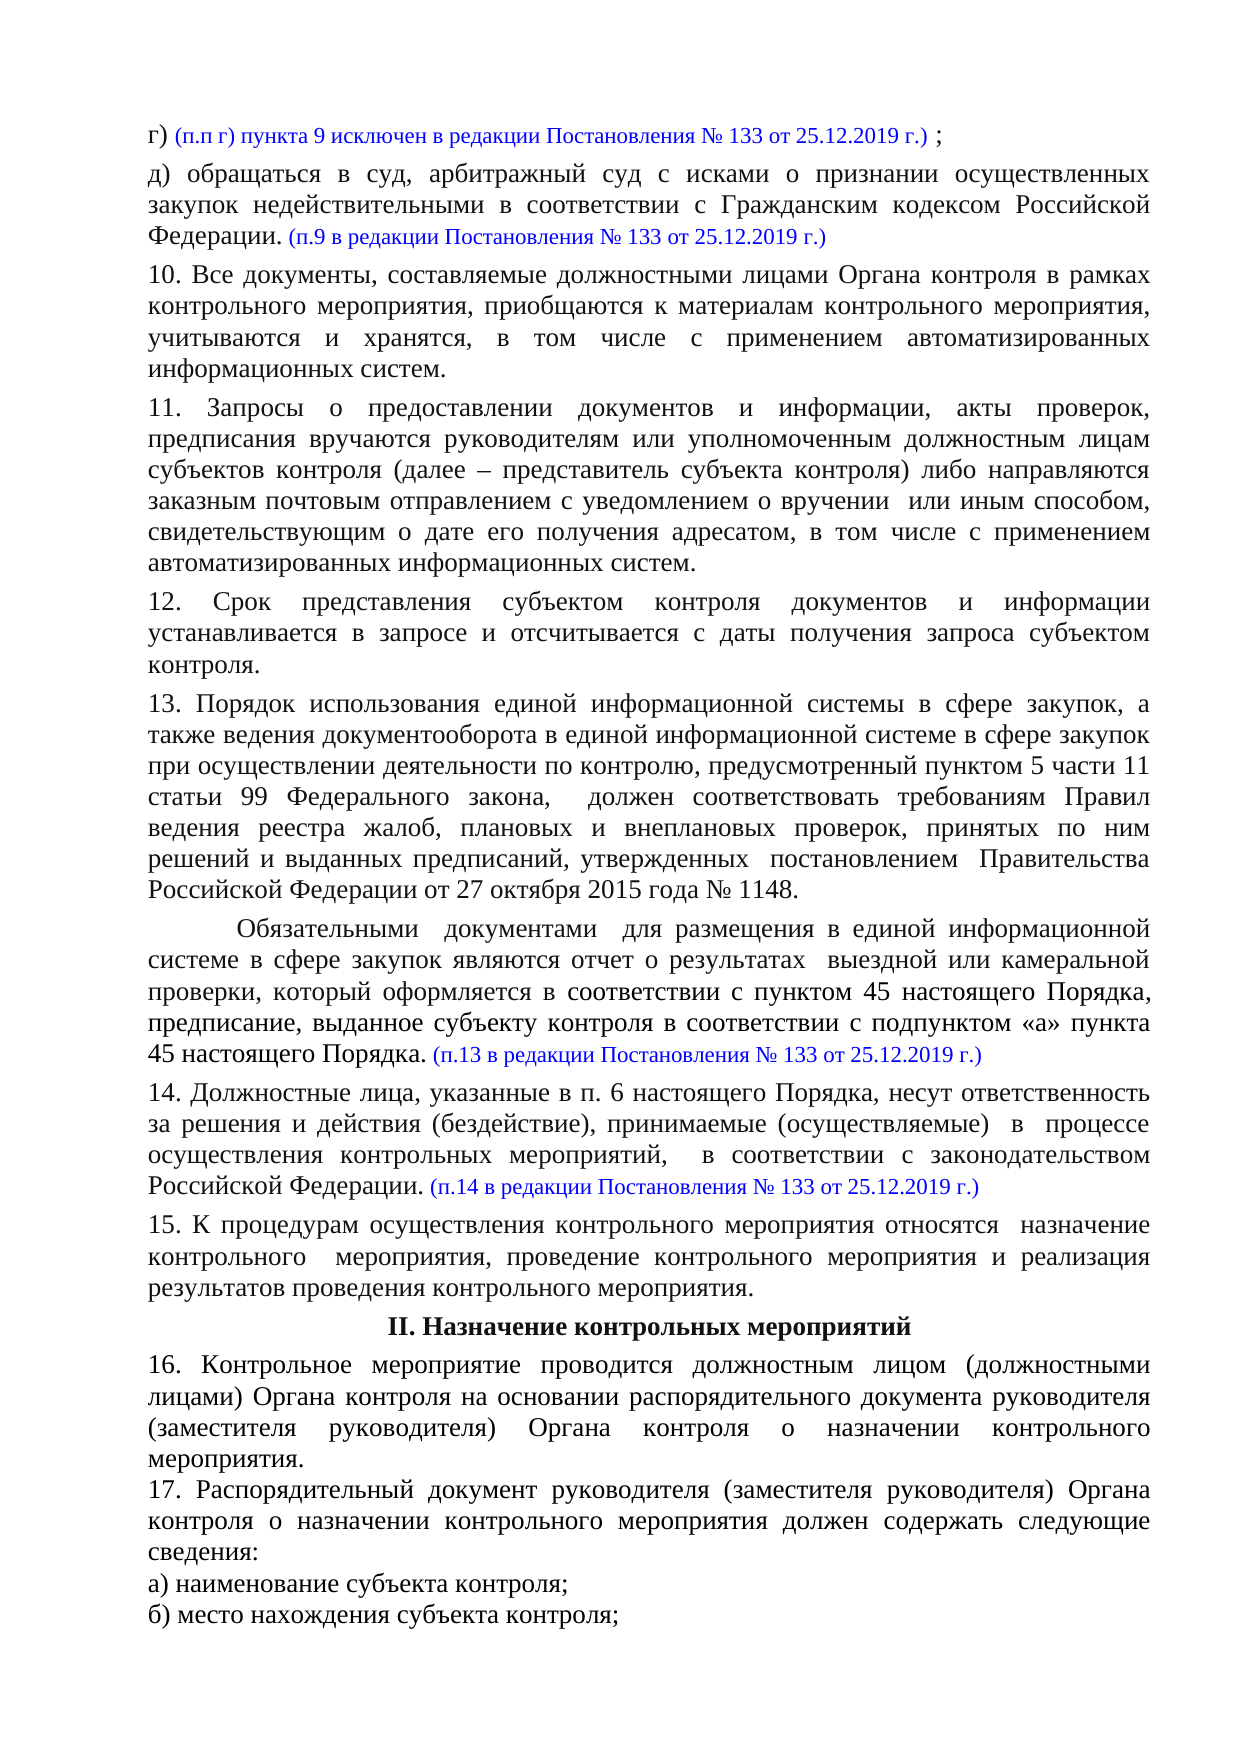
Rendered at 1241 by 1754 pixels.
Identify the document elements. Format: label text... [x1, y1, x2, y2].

text Обязательными документами для размещения в единой информационной системе в сфере закупок являются отчет о результатах выездной или камеральной проверки, который оформляется в соответствии с пунктом 45 настоящего Порядка, предписание, выданное субъекту контроля в соответствии с подпунктом «а» пункта 45 настоящего Порядка. (п.13 в редакции Постановления № 133 от 25.12.2019 г.) [148, 912, 1152, 1068]
text д) обращаться в суд, арбитражный суд с исками о признании осуществленных закупок недействительными в соответствии с Гражданским кодексом Российской Федерации. (п.9 в редакции Постановления № 133 от 25.12.2019 г.) [148, 157, 1152, 251]
text а) наименование субъекта контроля; [148, 1567, 1152, 1598]
text 17. Распорядительный документ руководителя (заместителя руководителя) Органа контроля о назначении контрольного мероприятия должен содержать следующие сведения: [148, 1473, 1152, 1567]
text 13. Порядок использования единой информационной системы в сфере закупок, а также ведения документооборота в единой информационной системе в сфере закупок при осуществлении деятельности по контролю, предусмотренный пунктом 5 части 11 статьи 99 Федерального закона, должен соответствовать требованиям Правил ведения реестра жалоб, плановых и внеплановых проверок, принятых по ним решений и выданных предписаний, утвержденных постановлением Правительства Российской Федерации от 27 октября 2015 года № 1148. [148, 687, 1152, 905]
text 15. К процедурам осуществления контрольного мероприятия относятся назначение контрольного мероприятия, проведение контрольного мероприятия и реализация результатов проведения контрольного мероприятия. [148, 1208, 1152, 1302]
text г) (п.п г) пункта 9 исключен в редакции Постановления № 133 от 25.12.2019 г.) ; [148, 118, 1152, 149]
text б) место нахождения субъекта контроля; [148, 1598, 1152, 1629]
text 12. Срок представления субъектом контроля документов и информации устанавливается в запросе и отсчитывается с даты получения запроса субъектом контроля. [148, 585, 1152, 679]
text 14. Должностные лица, указанные в п. 6 настоящего Порядка, несут ответственность за решения и действия (бездействие), принимаемые (осуществляемые) в процессе осуществления контрольных мероприятий, в соответствии с законодательством Российской Федерации. (п.14 в редакции Постановления № 133 от 25.12.2019 г.) [148, 1076, 1152, 1201]
text 16. Контрольное мероприятие проводится должностным лицом (должностными лицами) Органа контроля на основании распорядительного документа руководителя (заместителя руководителя) Органа контроля о назначении контрольного мероприятия. [148, 1349, 1152, 1473]
text II. Назначение контрольных мероприятий [148, 1310, 1152, 1341]
text 11. Запросы о предоставлении документов и информации, акты проверок, предписания вручаются руководителям или уполномоченным должностным лицам субъектов контроля (далее – представитель субъекта контроля) либо направляются заказным почтовым отправлением с уведомлением о вручении или иным способом, свидетельствующим о дате его получения адресатом, в том числе с применением автоматизированных информационных систем. [148, 391, 1152, 578]
text 10. Все документы, составляемые должностными лицами Органа контроля в рамках контрольного мероприятия, приобщаются к материалам контрольного мероприятия, учитываются и хранятся, в том числе с применением автоматизированных информационных систем. [148, 258, 1152, 383]
